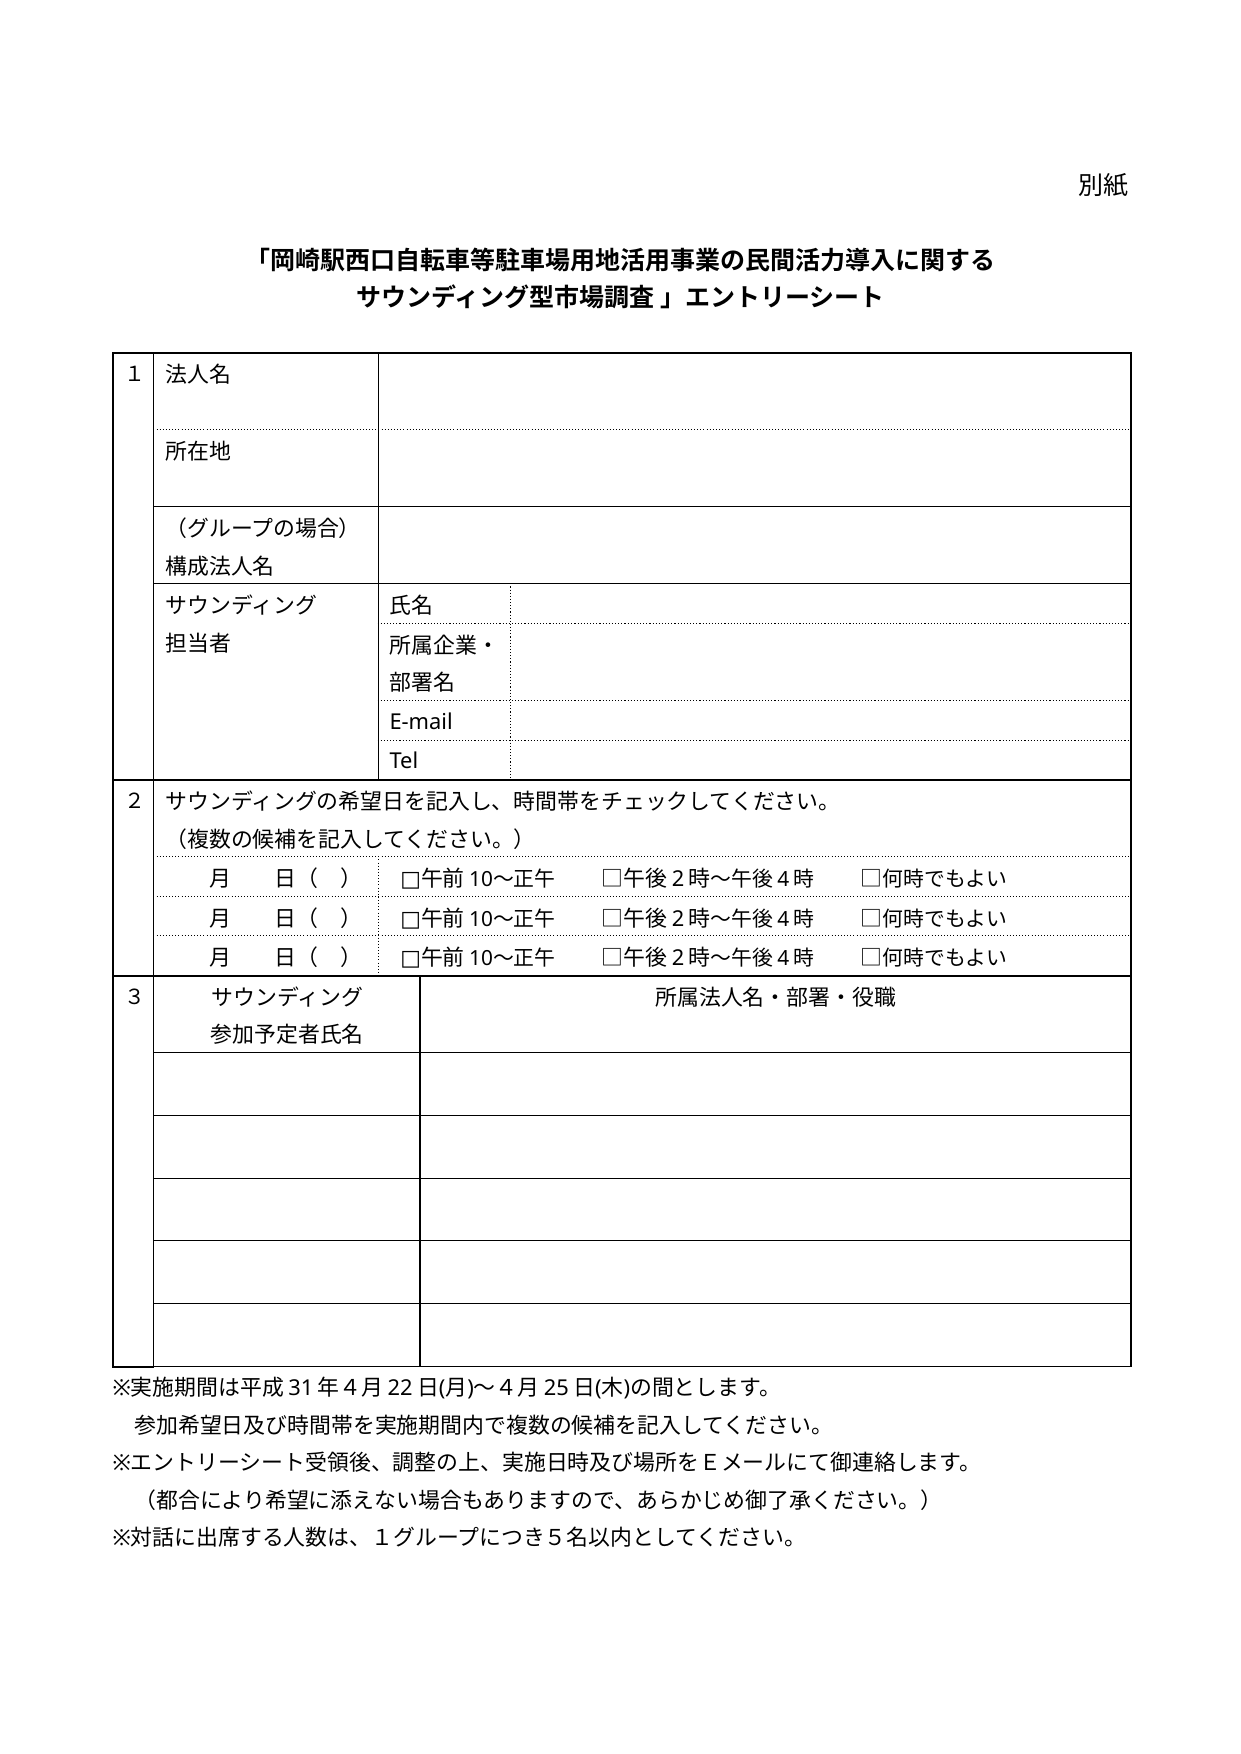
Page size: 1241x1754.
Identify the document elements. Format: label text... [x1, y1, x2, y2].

table_cell □午前10～正午 □午後2時～午後4時 □何時でもよい [378, 935, 1130, 975]
text 別紙 [112, 164, 1128, 202]
table_cell [511, 623, 1130, 700]
text サウンディング型市場調査 」エントリーシート [112, 277, 1128, 314]
table_cell [421, 1116, 1130, 1177]
text ※エントリーシート受領後、調整の上、実施日時及び場所をＥメールにて御連絡します。 [112, 1443, 1128, 1480]
table_cell [154, 1053, 419, 1115]
table_cell [421, 1304, 1130, 1366]
text 参加希望日及び時間帯を実施期間内で複数の候補を記入してください。 [112, 1405, 1128, 1443]
table_cell [511, 584, 1130, 623]
table_cell 氏名 [379, 584, 511, 623]
table_cell サウンディング 参加予定者氏名 [154, 977, 419, 1052]
table_cell [154, 1304, 419, 1366]
table_cell E-mail [379, 700, 511, 739]
table_cell サウンディングの希望日を記入し、時間帯をチェックしてください。 （複数の候補を記入してください。） [154, 781, 1130, 856]
table_header [379, 354, 1130, 429]
table_cell 所属企業・ 部署名 [379, 623, 511, 700]
table_cell □午前10～正午 □午後2時～午後4時 □何時でもよい [378, 856, 1130, 896]
table_cell [421, 1241, 1130, 1303]
table_cell 月 日（ ） [154, 896, 378, 935]
text 「岡崎駅西口自転車等駐車場用地活用事業の民間活力導入に関する [112, 239, 1128, 277]
table_cell [379, 429, 1130, 506]
table_cell 月 日（ ） [154, 935, 378, 975]
table_header １ [114, 354, 153, 779]
table_header 法人名 [154, 354, 378, 429]
table_cell Tel [379, 740, 511, 779]
table_cell [421, 1053, 1130, 1115]
table_cell [511, 700, 1130, 739]
table_cell 所属法人名・部署・役職 [421, 977, 1130, 1052]
table_cell [379, 507, 1130, 583]
table_cell 所在地 [154, 429, 378, 506]
table_cell サウンディング 担当者 [154, 584, 378, 779]
table_cell [511, 740, 1130, 779]
table_cell ２ [114, 781, 153, 975]
table_cell [154, 1241, 419, 1303]
text ※対話に出席する人数は、１グループにつき５名以内としてください。 [112, 1518, 1128, 1555]
table_cell [421, 1179, 1130, 1240]
table_cell [154, 1116, 419, 1177]
text （都合により希望に添えない場合もありますので、あらかじめ御了承ください。） [112, 1480, 1128, 1518]
text ※実施期間は平成31年４月22日(月)～４月25日(木)の間とします。 [112, 1368, 1128, 1405]
table_cell ３ [114, 977, 153, 1366]
table_cell □午前10～正午 □午後2時～午後4時 □何時でもよい [378, 896, 1130, 935]
table_cell （グループの場合） 構成法人名 [154, 507, 378, 583]
table_cell [154, 1179, 419, 1240]
table_cell 月 日（ ） [154, 856, 378, 896]
